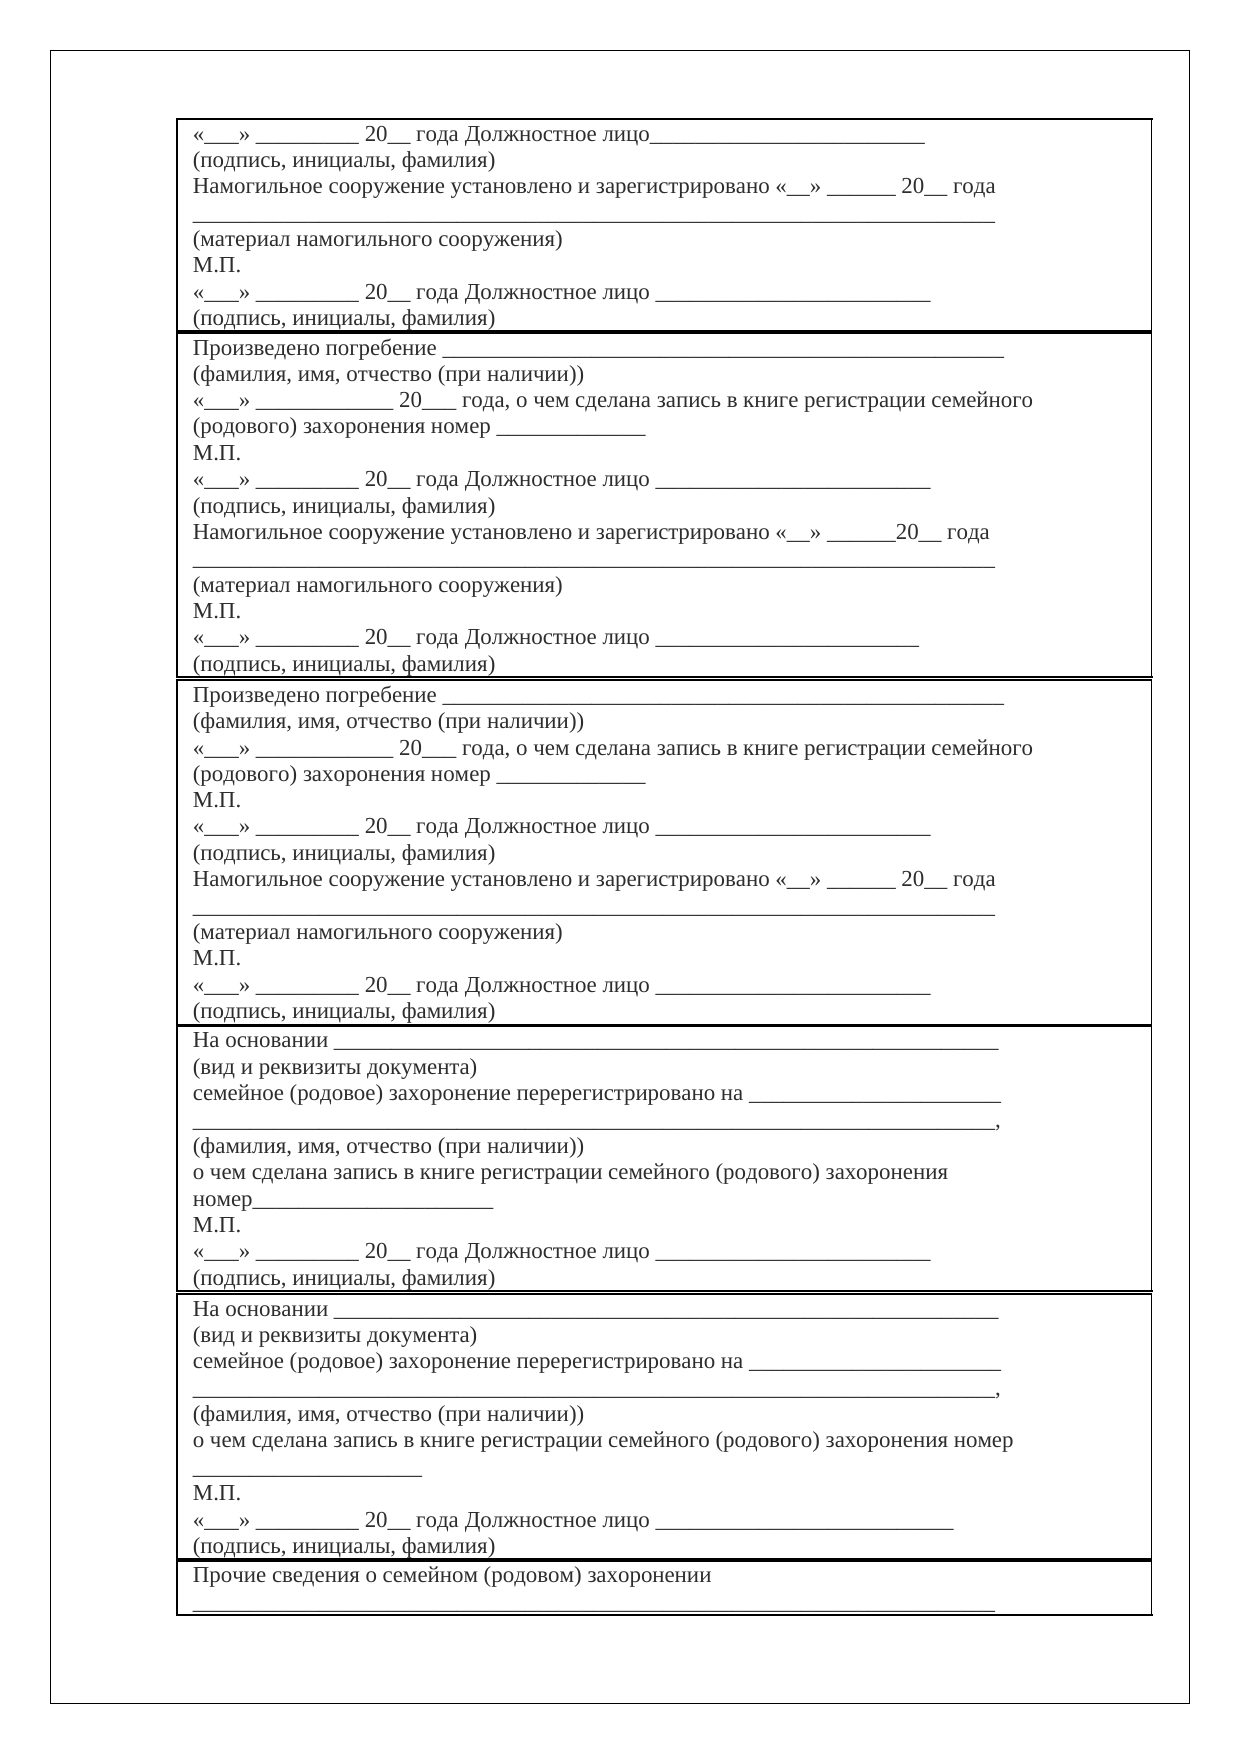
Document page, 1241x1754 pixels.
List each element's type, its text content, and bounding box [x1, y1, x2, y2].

table_cell На основании __________________________________________________________ (вид и реквизиты документа) семейное (родовое) захоронение перерегистрировано на ______________________ ______________________________________________________________________, (фамилия, имя, отчество (при наличии)) о чем сделана запись в книге регистрации семейного (родового) захоронения номер ____________________ М.П. «___» _________ 20__ года Должностное лицо __________________________ (подпись, инициалы, фамилия) [178, 1295, 1151, 1558]
table_cell На основании __________________________________________________________ (вид и реквизиты документа) семейное (родовое) захоронение перерегистрировано на ______________________ ______________________________________________________________________, (фамилия, имя, отчество (при наличии)) о чем сделана запись в книге регистрации семейного (родового) захоронения номер_____________________ М.П. «___» _________ 20__ года Должностное лицо ________________________ (подпись, инициалы, фамилия) [178, 1027, 1151, 1290]
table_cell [178, 120, 1151, 330]
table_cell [178, 1562, 1151, 1614]
table_cell Произведено погребение _________________________________________________ (фамилия, имя, отчество (при наличии)) «___» ____________ 20___ года, о чем сделана запись в книге регистрации семейного (родового) захоронения номер _____________ М.П. «___» _________ 20__ года Должностное лицо ________________________ (подпись, инициалы, фамилия) Намогильное сооружение установлено и зарегистрировано «__» ______20__ года ______________________________________________________________________ (материал намогильного сооружения) М.П. «___» _________ 20__ года Должностное лицо _______________________ (подпись, инициалы, фамилия) [178, 334, 1151, 676]
